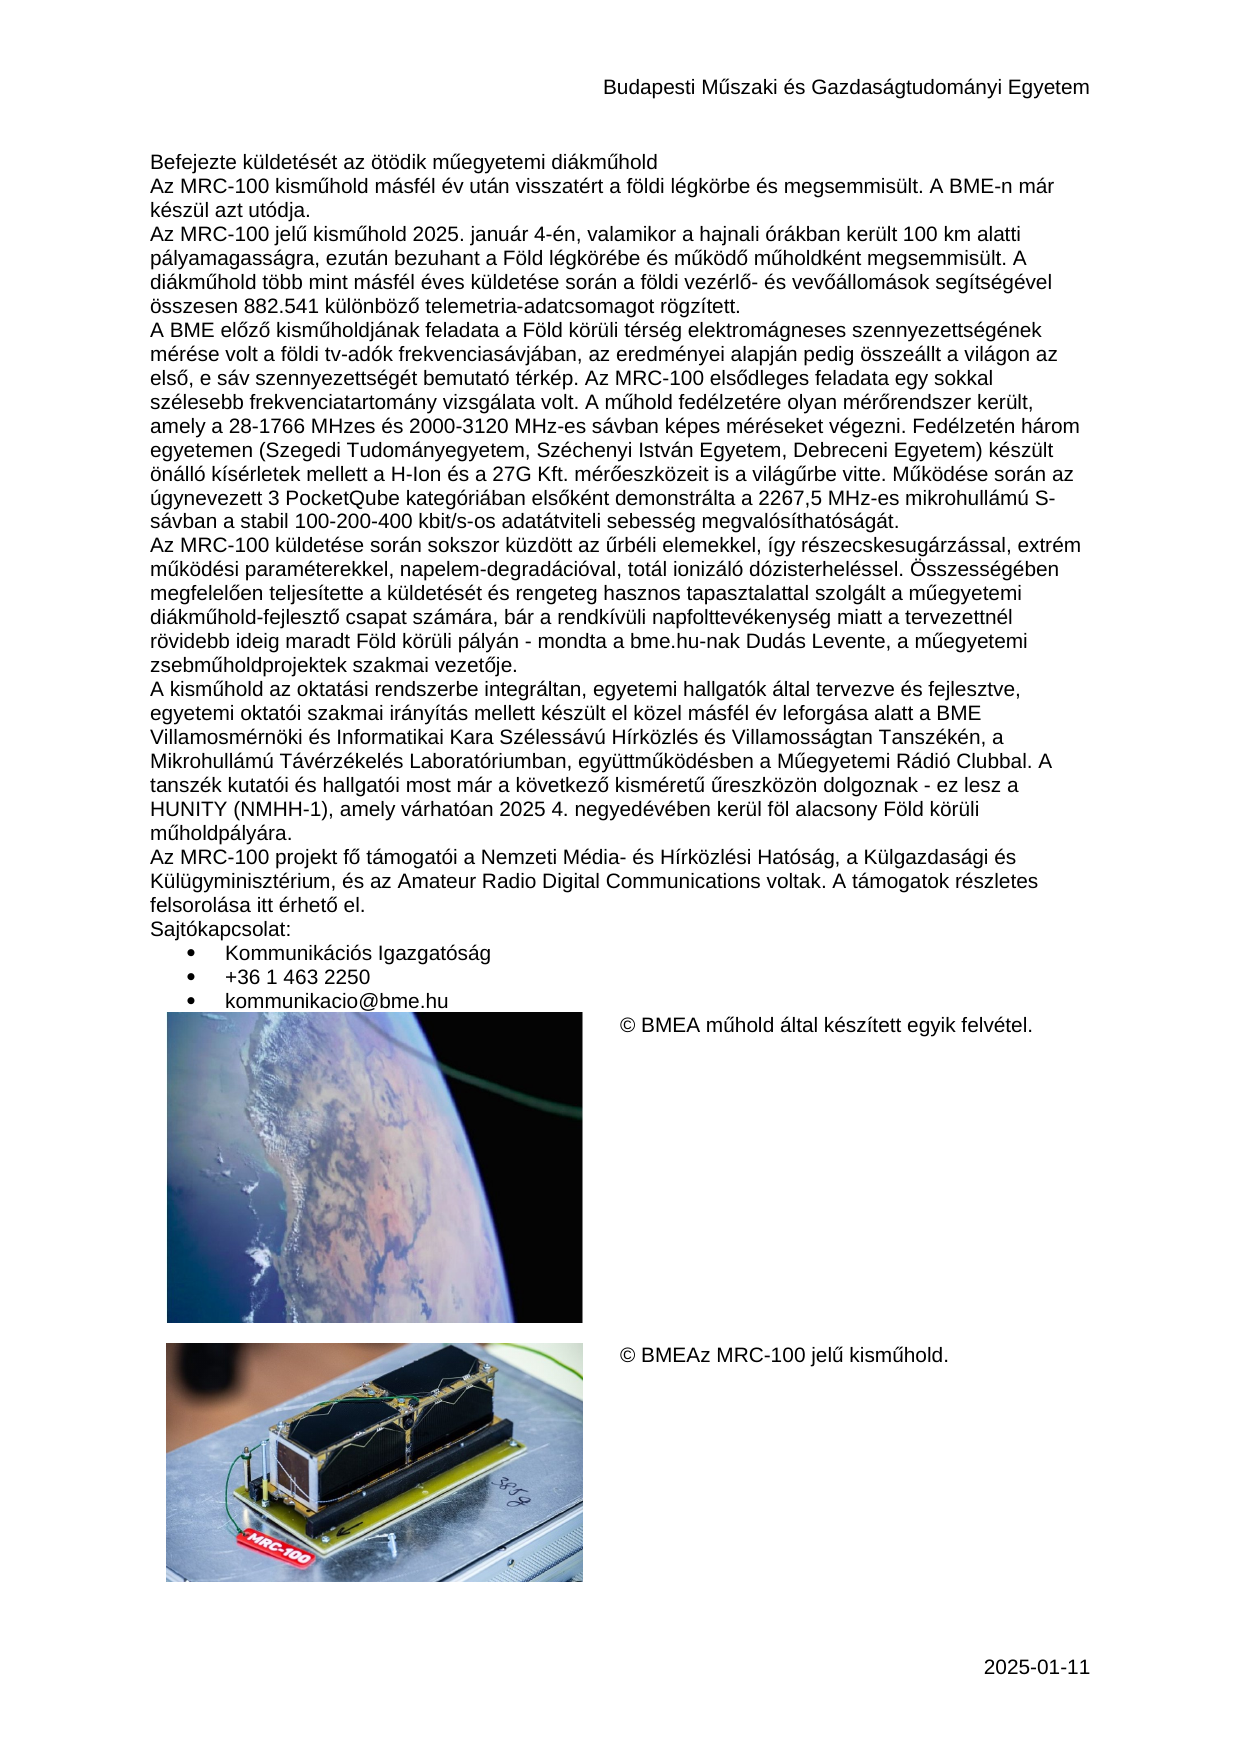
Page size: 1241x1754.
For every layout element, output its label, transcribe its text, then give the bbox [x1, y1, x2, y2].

text Sajtókapcsolat: [150, 917, 1090, 941]
picture [166, 1012, 583, 1323]
text A kisműhold az oktatási rendszerbe integráltan, egyetemi hallgatók által tervezve és fejlesztve, egyetemi oktatói szakmai irányítás mellett készült el közel másfél év leforgása alatt a BME Villamosmérnöki és Informatikai Kara Szélessávú Hírközlés és Villamosságtan Tanszékén, a Mikrohullámú Távérzékelés Laboratóriumban, együttműködésben a Műegyetemi Rádió Clubbal. A tanszék kutatói és hallgatói most már a következő kisméretű űreszközön dolgoznak - ez lesz a HUNITY (NMHH-1), amely várhatóan 2025 4. negyedévében kerül föl alacsony Föld körüli műholdpályára. [150, 677, 1090, 845]
picture [166, 1343, 583, 1582]
table_cell © BME [620, 1343, 1090, 1602]
text A BME előző kisműholdjának feladata a Föld körüli térség elektromágneses szennyezettségének mérése volt a földi tv-adók frekvenciasávjában, az eredményei alapján pedig összeállt a világon az első, e sáv szennyezettségét bemutató térkép. Az MRC-100 elsődleges feladata egy sokkal szélesebb frekvenciatartomány vizsgálata volt. A műhold fedélzetére olyan mérőrendszer került, amely a 28-1766 MHzes és 2000-3120 MHz-es sávban képes méréseket végezni. Fedélzetén három egyetemen (Szegedi Tudományegyetem, Széchenyi István Egyetem, Debreceni Egyetem) készült önálló kísérletek mellett a H-Ion és a 27G Kft. mérőeszközeit is a világűrbe vitte. Működése során az úgynevezett 3 PocketQube kategóriában elsőként demonstrálta a 2267,5 MHz-es mikrohullámú S-sávban a stabil 100-200-400 kbit/s-os adatátviteli sebesség megvalósíthatóságát. [150, 318, 1090, 533]
list +36 1 463 2250 [187, 965, 1090, 989]
table_header [150, 1013, 620, 1343]
text Az MRC-100 küldetése során sokszor küzdött az űrbéli elemekkel, így részecskesugárzással, extrém működési paraméterekkel, napelem-degradációval, totál ionizáló dózisterheléssel. Összességében megfelelően teljesítette a küldetését és rengeteg hasznos tapasztalattal szolgált a műegyetemi diákműhold-fejlesztő csapat számára, bár a rendkívüli napfolttevékenység miatt a tervezettnél rövidebb ideig maradt Föld körüli pályán - mondta a bme.hu-nak Dudás Levente, a műegyetemi zsebműholdprojektek szakmai vezetője. [150, 533, 1090, 677]
list kommunikacio@bme.hu [187, 989, 1090, 1013]
table_header © BME [620, 1013, 1090, 1343]
text Az MRC-100 jelű kisműhold 2025. január 4-én, valamikor a hajnali órákban került 100 km alatti pályamagasságra, ezután bezuhant a Föld légkörébe és működő műholdként megsemmisült. A diákműhold több mint másfél éves küldetése során a földi vezérlő- és vevőállomások segítségével összesen 882.541 különböző telemetria-adatcsomagot rögzített. [150, 222, 1090, 318]
text Az MRC-100 projekt fő támogatói a Nemzeti Média- és Hírközlési Hatóság, a Külgazdasági és Külügyminisztérium, és az Amateur Radio Digital Communications voltak. A támogatok részletes felsorolása itt érhető el. [150, 845, 1090, 917]
table_cell [150, 1343, 620, 1602]
list Kommunikációs Igazgatóság [187, 941, 1090, 965]
text Az MRC-100 kisműhold másfél év után visszatért a földi légkörbe és megsemmisült. A BME-n már készül azt utódja. [150, 174, 1090, 222]
text Befejezte küldetését az ötödik műegyetemi diákműhold [150, 150, 1090, 174]
